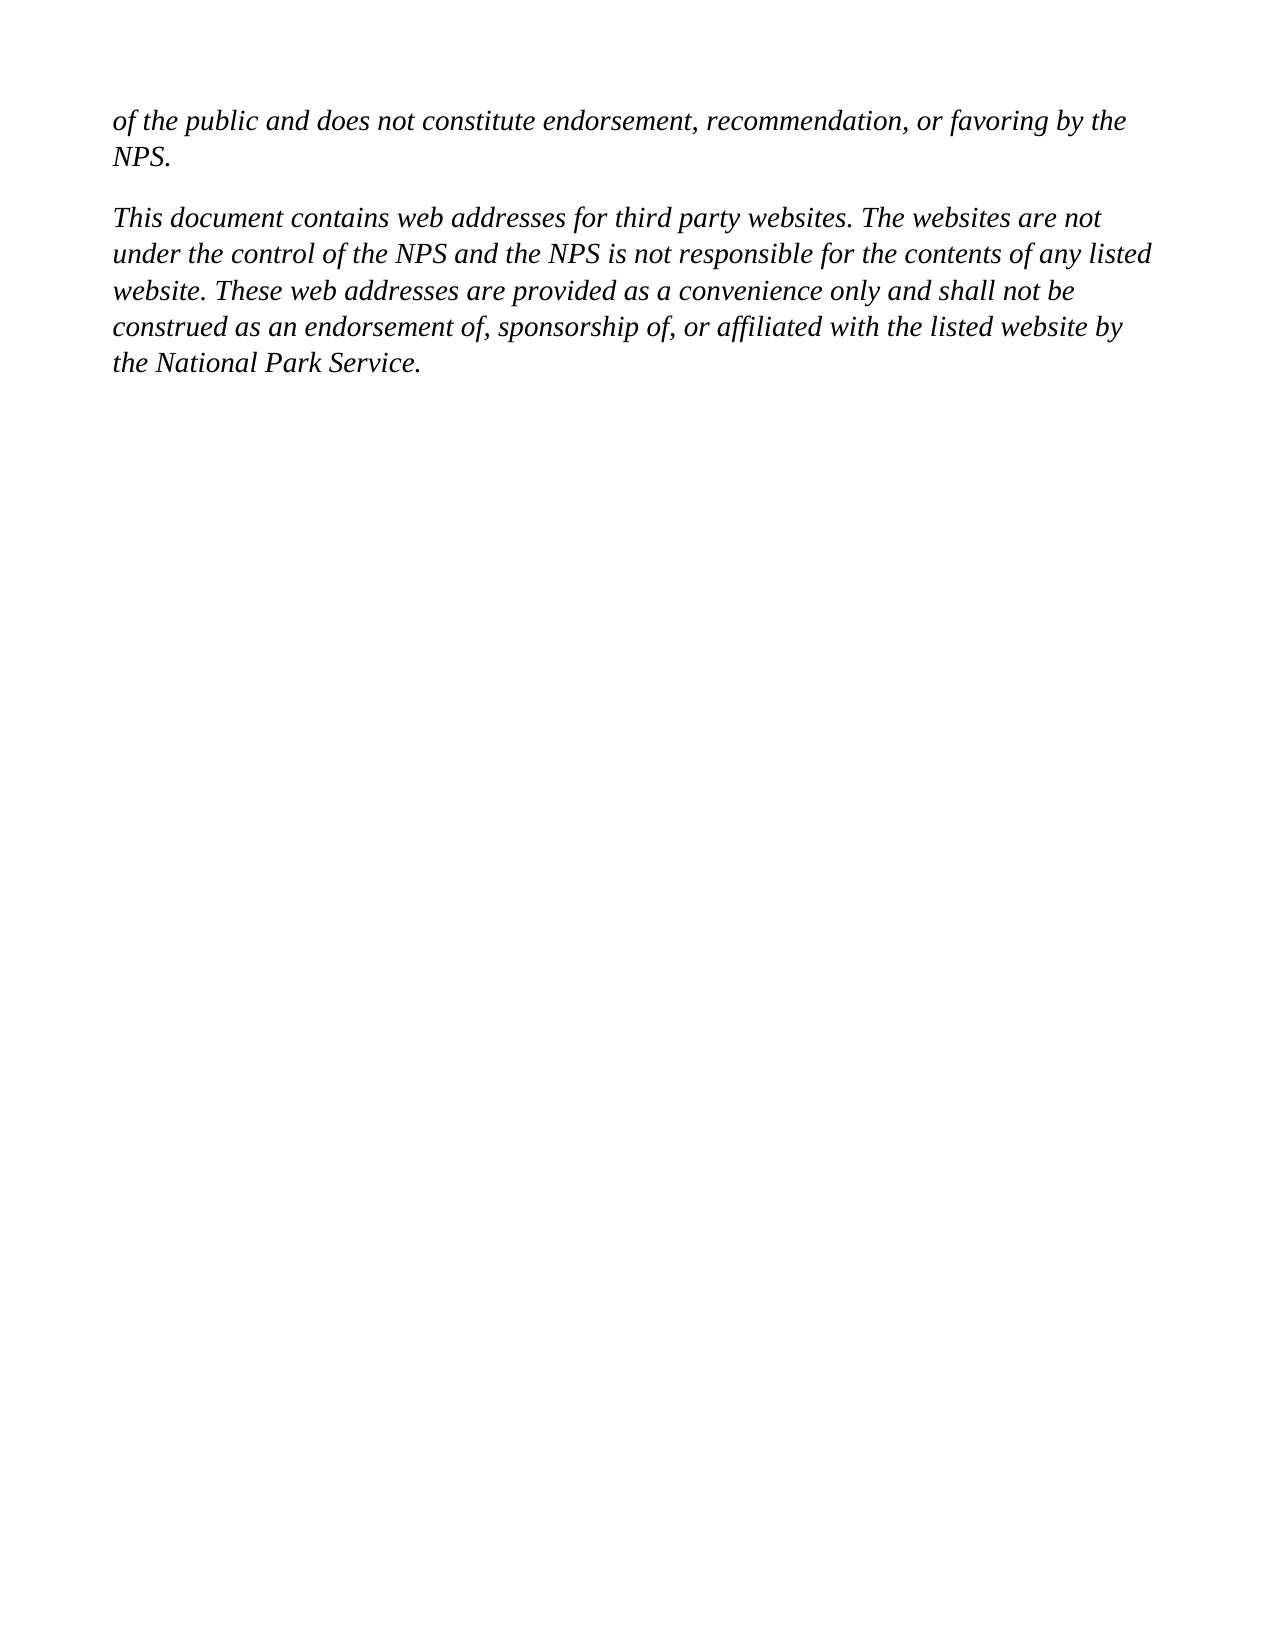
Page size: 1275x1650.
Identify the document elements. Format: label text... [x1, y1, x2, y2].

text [112, 103, 1162, 173]
text This document contains web addresses for third party websites. The websites are not under the control of the NPS and the NPS is not responsible for the contents of any listed website. These web addresses are provided as a convenience only and shall not be construed as an endorsement of, sponsorship of, or affiliated with the listed website by the National Park Service. [112, 200, 1162, 378]
